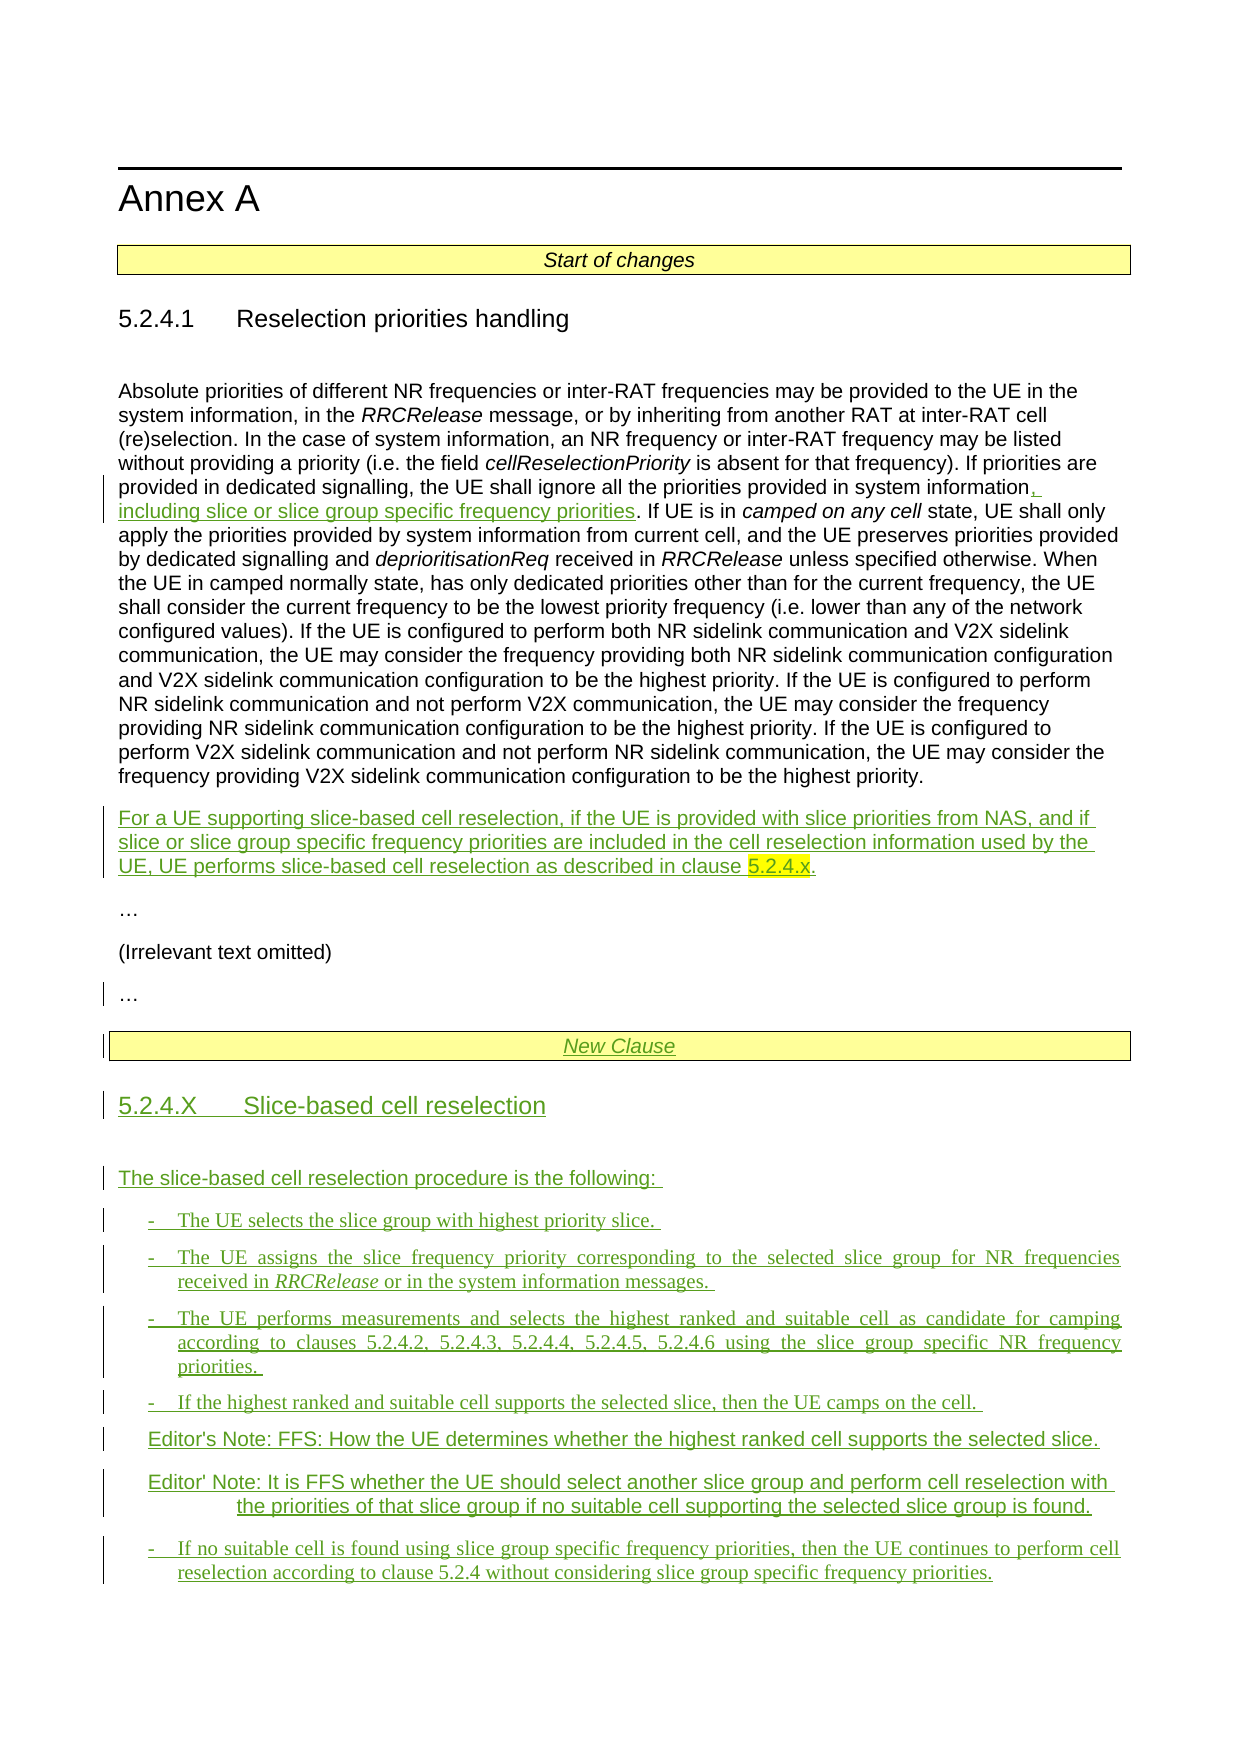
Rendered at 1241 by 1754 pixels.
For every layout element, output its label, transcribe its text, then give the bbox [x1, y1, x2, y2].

text Start of changes [118, 246, 1130, 274]
text 5.2.4.1 Reselection priorities handling [118, 304, 1122, 333]
text … [118, 982, 1122, 1006]
text (Irrelevant text omitted) [118, 939, 1122, 963]
text … [118, 897, 1122, 921]
subtitle Annex A [118, 170, 1122, 219]
text Absolute priorities of different NR frequencies or inter-RAT frequencies may be provided to the UE in the system information, in the RRCRelease message, or by inheriting from another RAT at inter-RAT cell (re)selection. In the case of system information, an NR frequency or inter-RAT frequency may be listed without providing a priority (i.e. the field cellReselectionPriority is absent for that frequency). If priorities are provided in dedicated signalling, the UE shall ignore all the priorities provided in system information. If UE is in camped on any cell state, UE shall only apply the priorities provided by system information from current cell, and the UE preserves priorities provided by dedicated signalling and deprioritisationReq received in RRCRelease unless specified otherwise. When the UE in camped normally state, has only dedicated priorities other than for the current frequency, the UE shall consider the current frequency to be the lowest priority frequency (i.e. lower than any of the network configured values). If the UE is configured to perform both NR sidelink communication and V2X sidelink communication, the UE may consider the frequency providing both NR sidelink communication configuration and V2X sidelink communication configuration to be the highest priority. If the UE is configured to perform NR sidelink communication and not perform V2X communication, the UE may consider the frequency providing NR sidelink communication configuration to be the highest priority. If the UE is configured to perform V2X sidelink communication and not perform NR sidelink communication, the UE may consider the frequency providing V2X sidelink communication configuration to be the highest priority. [118, 379, 1122, 787]
